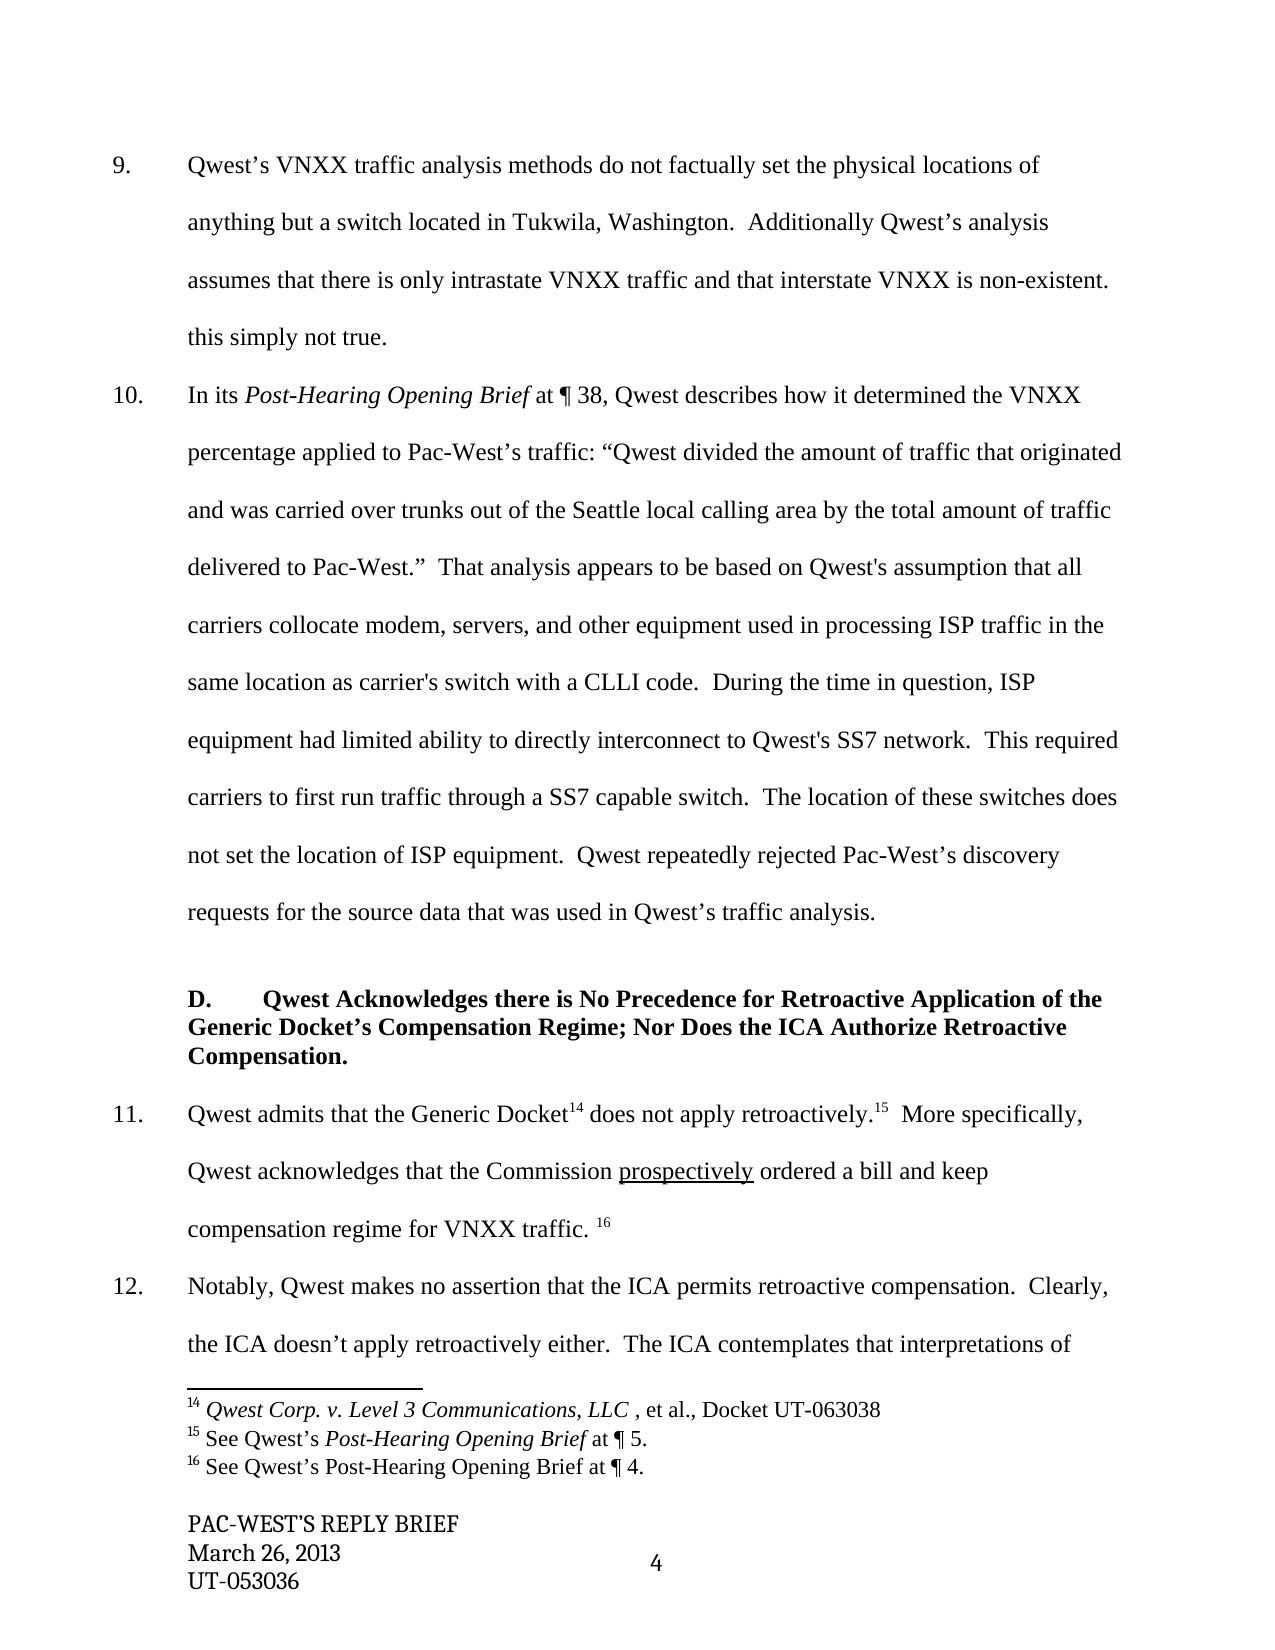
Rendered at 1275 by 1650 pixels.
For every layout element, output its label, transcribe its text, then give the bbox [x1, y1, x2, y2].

text 9. Qwest’s VNXX traffic analysis methods do not factually set the physical locations of anything but a switch located in Tukwila, Washington. Additionally Qwest’s analysis assumes that there is only intrastate VNXX traffic and that interstate VNXX is non-existent. this simply not true. [112, 150, 1125, 351]
text 11. Qwest admits that the Generic Docket does not apply retroactively. More specifically, Qwest acknowledges that the Commission prospectively ordered a bill and keep compensation regime for VNXX traffic. [112, 1099, 1125, 1242]
text 10. In its Post-Hearing Opening Brief at ¶ 38, Qwest describes how it determined the VNXX percentage applied to Pac-West’s traffic: “Qwest divided the amount of traffic that originated and was carried over trunks out of the Seattle local calling area by the total amount of traffic delivered to Pac-West.” That analysis appears to be based on Qwest's assumption that all carriers collocate modem, servers, and other equipment used in processing ISP traffic in the same location as carrier's switch with a CLLI code. During the time in question, ISP equipment had limited ability to directly interconnect to Qwest's SS7 network. This required carriers to first run traffic through a SS7 capable switch. The location of these switches does not set the location of ISP equipment. Qwest repeatedly rejected Pac-West’s discovery requests for the source data that was used in Qwest’s traffic analysis. [112, 380, 1125, 926]
text D. Qwest Acknowledges there is No Precedence for Retroactive Application of the Generic Docket’s Compensation Regime; Nor Does the ICA Authorize Retroactive Compensation. [112, 984, 1125, 1070]
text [112, 1271, 1125, 1357]
